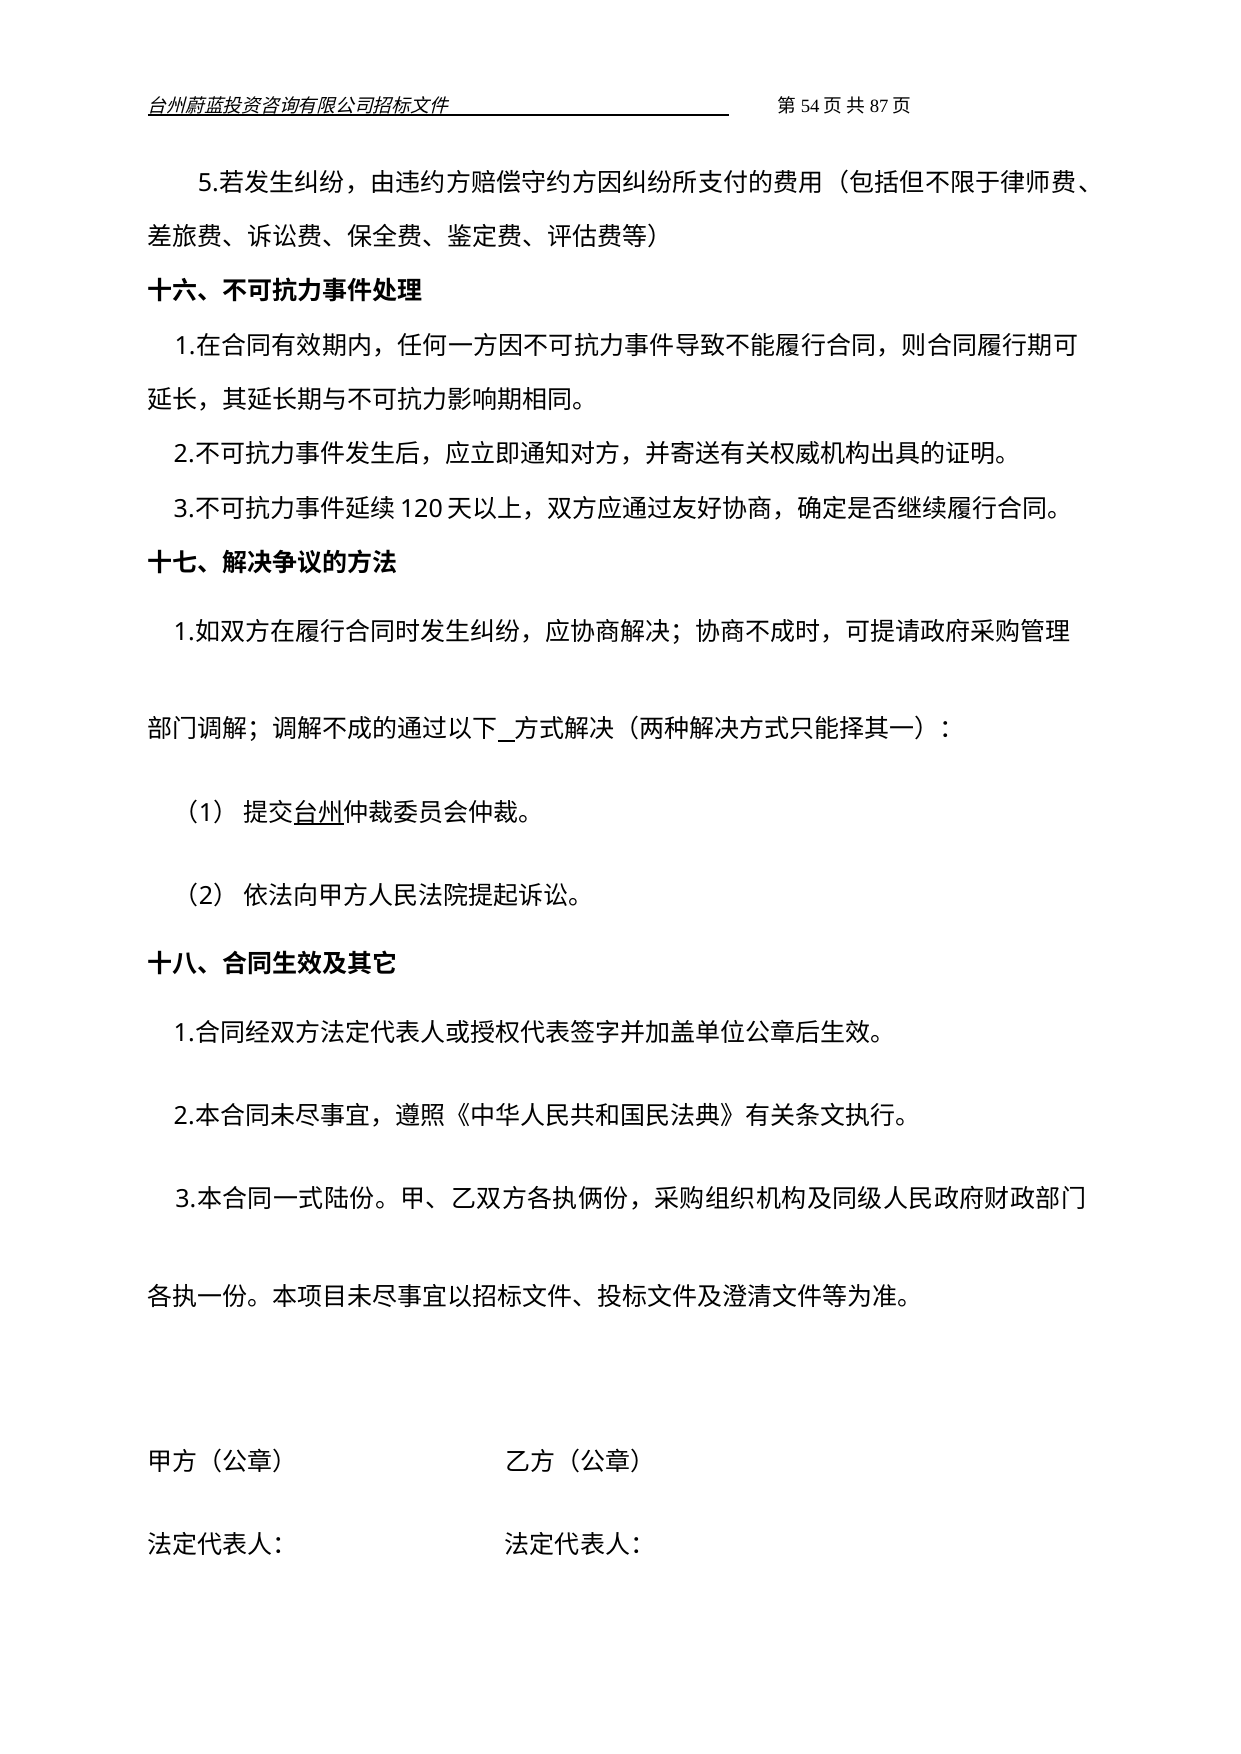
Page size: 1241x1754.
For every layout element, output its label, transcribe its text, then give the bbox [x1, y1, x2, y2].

text 3.本合同一式陆份。甲、乙双方各执俩份，采购组织机构及同级人民政府财政部门各执一份。本项目未尽事宜以招标文件、投标文件及澄清文件等为准。 [148, 1164, 1087, 1327]
text （1） 提交台州仲裁委员会仲裁。 [148, 778, 1078, 843]
text （2） 依法向甲方人民法院提起诉讼。 [148, 861, 1078, 926]
text 5.若发生纠纷，由违约方赔偿守约方因纠纷所支付的费用（包括但不限于律师费、差旅费、诉讼费、保全费、鉴定费、评估费等） [148, 162, 1078, 253]
text 2.本合同未尽事宜，遵照《中华人民共和国民法典》有关条文执行。 [148, 1081, 1087, 1146]
text 十七、解决争议的方法 [148, 543, 1078, 579]
text 法定代表人： 法定代表人： [148, 1510, 1078, 1575]
text 1.在合同有效期内，任何一方因不可抗力事件导致不能履行合同，则合同履行期可延长，其延长期与不可抗力影响期相同。 [148, 325, 1078, 416]
text 3.不可抗力事件延续120天以上，双方应通过友好协商，确定是否继续履行合同。 [148, 488, 1078, 524]
text 2.不可抗力事件发生后，应立即通知对方，并寄送有关权威机构出具的证明。 [148, 434, 1078, 470]
text 甲方（公章） 乙方（公章） [148, 1427, 1078, 1492]
text 1.如双方在履行合同时发生纠纷，应协商解决；协商不成时，可提请政府采购管理部门调解；调解不成的通过以下 方式解决（两种解决方式只能择其一）： [148, 597, 1078, 759]
text 十八、合同生效及其它 [148, 944, 1078, 980]
text 1.合同经双方法定代表人或授权代表签字并加盖单位公章后生效。 [148, 998, 1087, 1063]
text 十六、不可抗力事件处理 [148, 271, 1078, 307]
